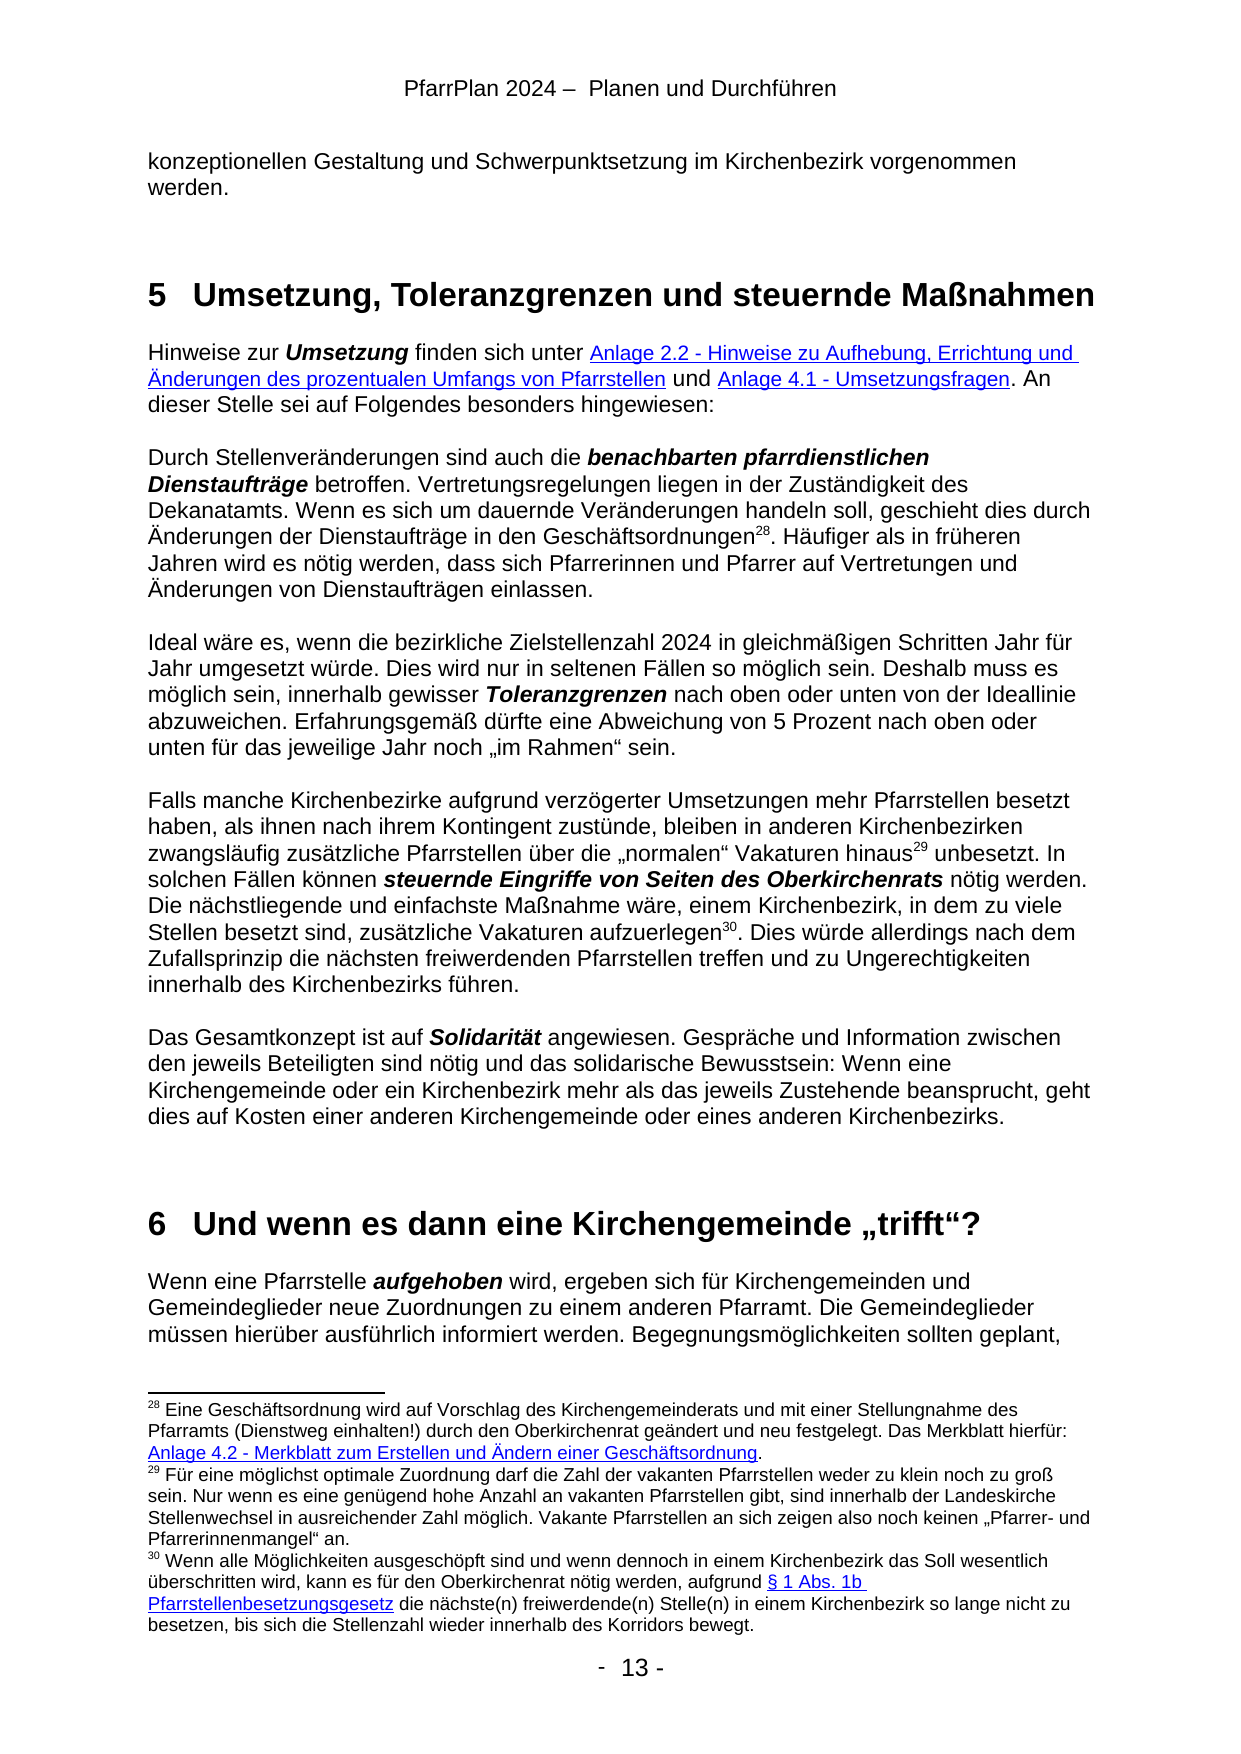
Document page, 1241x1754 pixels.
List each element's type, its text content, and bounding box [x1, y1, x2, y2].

text Falls manche Kirchenbezirke aufgrund verzögerter Umsetzungen mehr Pfarrstellen besetzt haben, als ihnen nach ihrem Kontingent zustünde, bleiben in anderen Kirchenbezirken zwangsläufig zusätzliche Pfarrstellen über die „normalen“ Vakaturen hinaus unbesetzt. In solchen Fällen können steuernde Eingriffe von Seiten des Oberkirchenrats nötig werden. Die nächstliegende und einfachste Maßnahme wäre, einem Kirchenbezirk, in dem zu viele Stellen besetzt sind, zusätzliche Vakaturen aufzuerlegen. Dies würde allerdings nach dem Zufallsprinzip die nächsten freiwerdenden Pfarrstellen treffen und zu Ungerechtigkeiten innerhalb des Kirchenbezirks führen. [148, 787, 1093, 998]
text Von Seiten des Oberkirchenrats werden keine pauschalen landeskirchlichen Vorgaben für prozentuale Umfänge bei Sonderaufträgen im Nebenamt (beispielsweise Bezirksjugendpfarramt, Bezirksdiakoniepfarramt, Altenheimseelsorge, religionspädagogische Arbeit mit Erzieherinnen) gemacht. Die Gewichtung solcher Aufgaben muss im Rahmen der konzeptionellen Gestaltung und Schwerpunktsetzung im Kirchenbezirk vorgenommen werden. [148, 148, 1093, 200]
subtitle Und wenn es dann eine Kirchengemeinde „trifft“? [148, 1204, 1093, 1243]
text Durch Stellenveränderungen sind auch die benachbarten pfarrdienstlichen Dienstaufträge betroffen. Vertretungsregelungen liegen in der Zuständigkeit des Dekanatamts. Wenn es sich um dauernde Veränderungen handeln soll, geschieht dies durch Änderungen der Dienstaufträge in den Geschäftsordnungen. Häufiger als in früheren Jahren wird es nötig werden, dass sich Pfarrerinnen und Pfarrer auf Vertretungen und Änderungen von Dienstaufträgen einlassen. [148, 444, 1093, 602]
text Ideal wäre es, wenn die bezirkliche Zielstellenzahl 2024 in gleichmäßigen Schritten Jahr für Jahr umgesetzt würde. Dies wird nur in seltenen Fällen so möglich sein. Deshalb muss es möglich sein, innerhalb gewisser Toleranzgrenzen nach oben oder unten von der Ideallinie abzuweichen. Erfahrungsgemäß dürfte eine Abweichung von 5 Prozent nach oben oder unten für das jeweilige Jahr noch „im Rahmen“ sein. [148, 629, 1093, 760]
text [148, 1268, 1093, 1347]
subtitle Umsetzung, Toleranzgrenzen und steuernde Maßnahmen [148, 275, 1122, 314]
text Das Gesamtkonzept ist auf Solidarität angewiesen. Gespräche und Information zwischen den jeweils Beteiligten sind nötig und das solidarische Bewusstsein: Wenn eine Kirchengemeinde oder ein Kirchenbezirk mehr als das jeweils Zustehende beansprucht, geht dies auf Kosten einer anderen Kirchengemeinde oder eines anderen Kirchenbezirks. [148, 1024, 1093, 1129]
text Hinweise zur Umsetzung finden sich unter Anlage 2.2 - Hinweise zu Aufhebung, Errichtung und Änderungen des prozentualen Umfangs von Pfarrstellen und Anlage 4.1 - Umsetzungsfragen. An dieser Stelle sei auf Folgendes besonders hingewiesen: [148, 339, 1093, 418]
